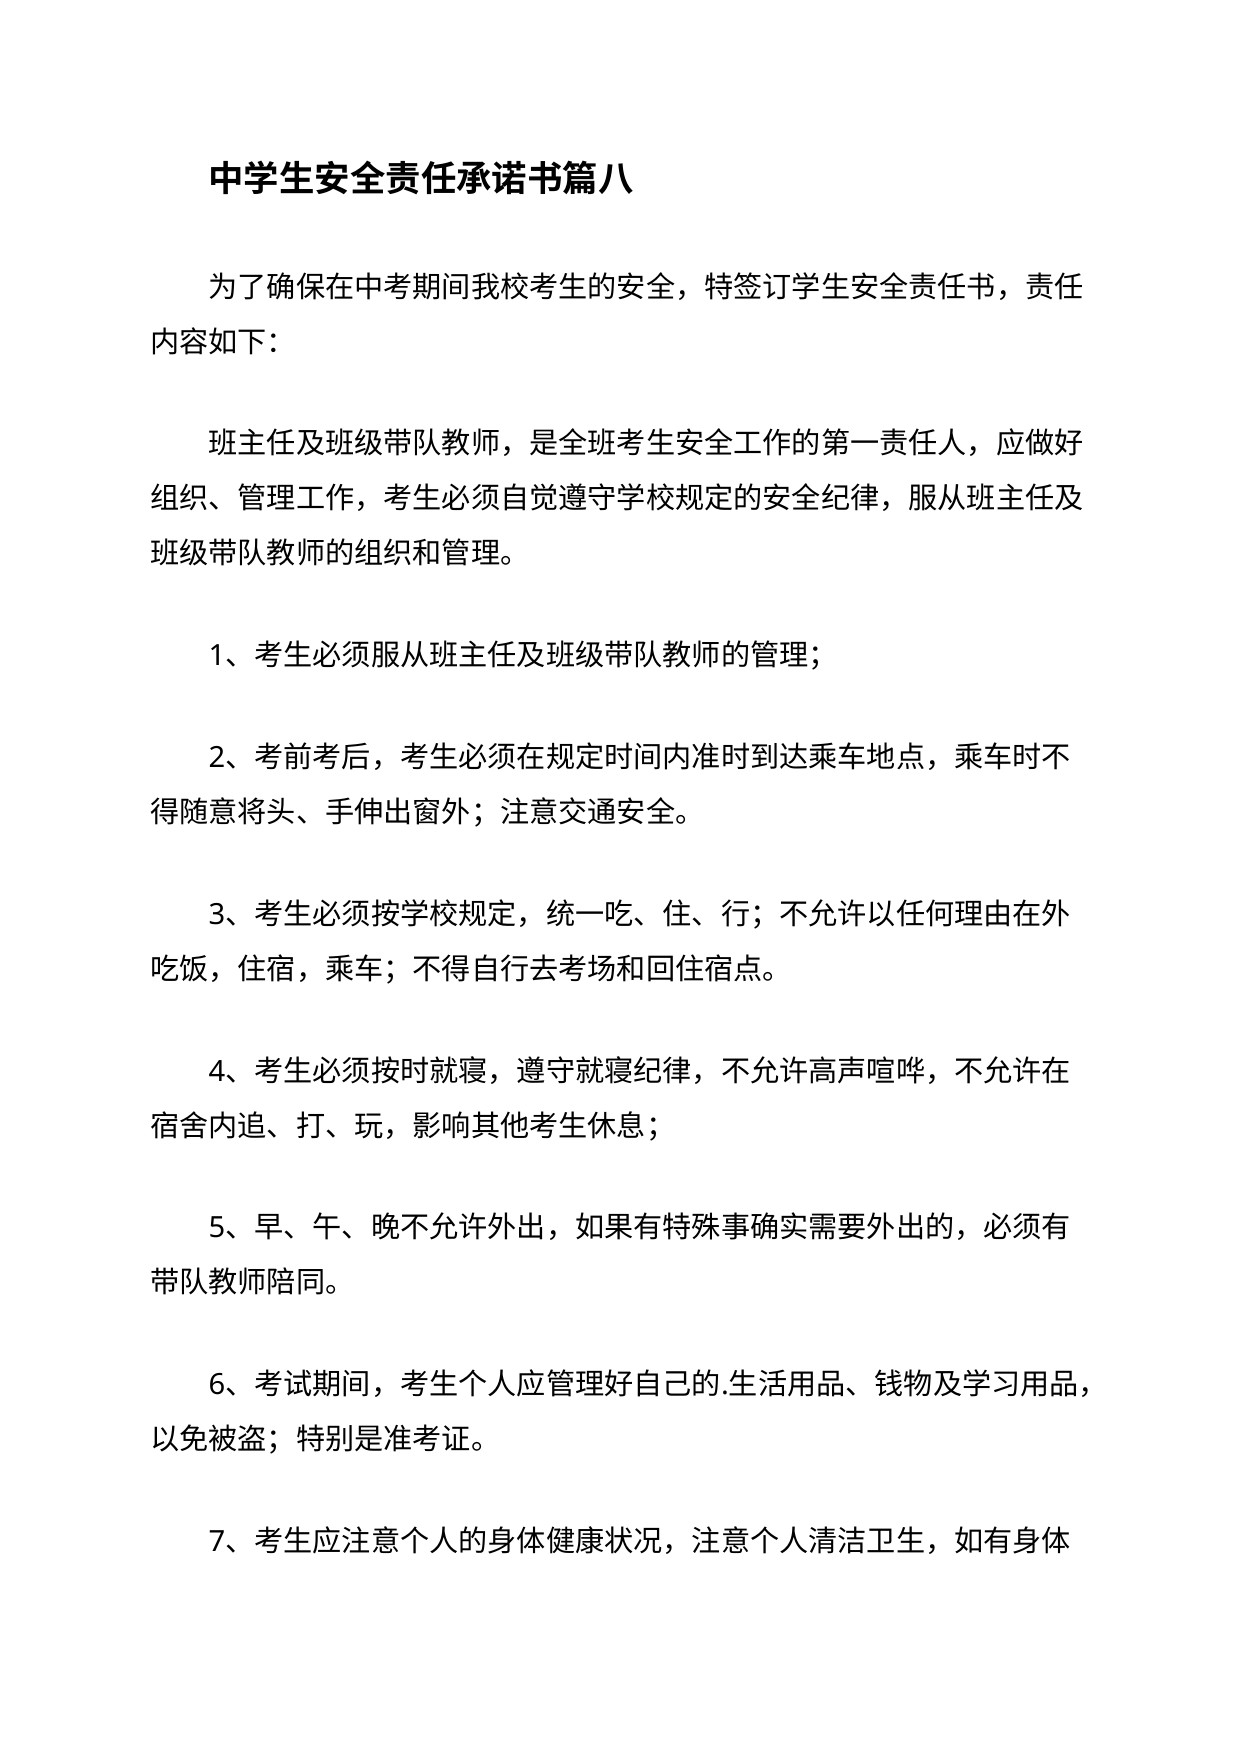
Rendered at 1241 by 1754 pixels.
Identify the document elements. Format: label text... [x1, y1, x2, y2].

text 6、考试期间，考生个人应管理好自己的.生活用品、钱物及学习用品，以免被盗；特别是准考证。 [150, 1361, 1090, 1458]
text 4、考生必须按时就寝，遵守就寝纪律，不允许高声喧哗，不允许在宿舍内追、打、玩，影响其他考生休息； [150, 1047, 1090, 1144]
text 为了确保在中考期间我校考生的安全，特签订学生安全责任书，责任内容如下： [150, 263, 1090, 361]
text 班主任及班级带队教师，是全班考生安全工作的第一责任人，应做好组织、管理工作，考生必须自觉遵守学校规定的安全纪律，服从班主任及班级带队教师的组织和管理。 [150, 420, 1090, 572]
text 中学生安全责任承诺书篇八 [150, 150, 1090, 201]
text 5、早、午、晚不允许外出，如果有特殊事确实需要外出的，必须有带队教师陪同。 [150, 1204, 1090, 1301]
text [150, 1517, 1090, 1560]
text 3、考生必须按学校规定，统一吃、住、行；不允许以任何理由在外吃饭，住宿，乘车；不得自行去考场和回住宿点。 [150, 890, 1090, 988]
text 2、考前考后，考生必须在规定时间内准时到达乘车地点，乘车时不得随意将头、手伸出窗外；注意交通安全。 [150, 734, 1090, 831]
text 1、考生必须服从班主任及班级带队教师的管理； [150, 632, 1090, 674]
